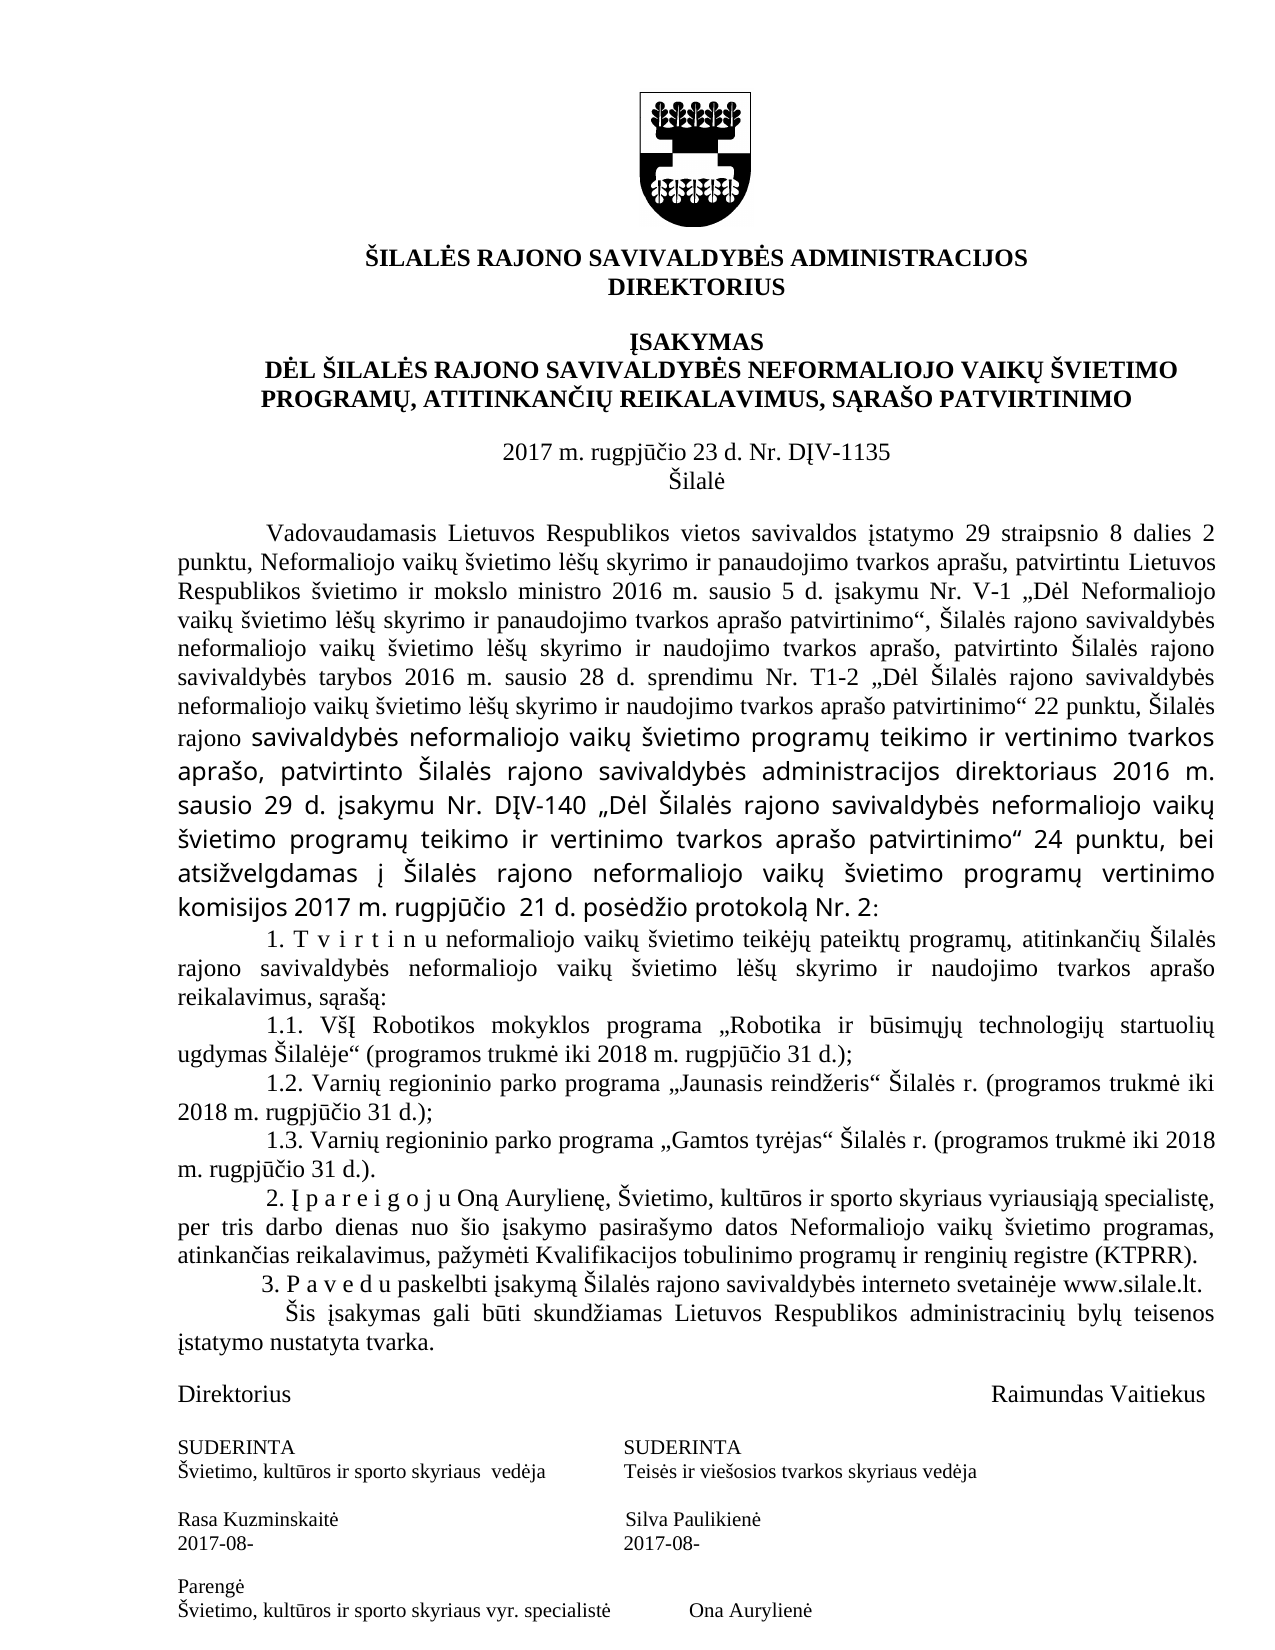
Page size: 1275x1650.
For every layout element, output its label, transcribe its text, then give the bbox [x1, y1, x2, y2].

text ĮSAKYMAS [177, 327, 1216, 355]
text Šis įsakymas gali būti skundžiamas Lietuvos Respublikos administracinių bylų teisenos įstatymo nustatyta tvarka. [177, 1298, 1216, 1355]
text 1.1. VšĮ Robotikos mokyklos programa „Robotika ir būsimųjų technologijų startuolių ugdymas Šilalėje“ (programos trukmė iki 2018 m. rugpjūčio 31 d.); [177, 1010, 1216, 1068]
text Direktorius Raimundas Vaitiekus [177, 1379, 1216, 1408]
text 2017-08- 2017-08- [177, 1531, 1216, 1555]
text Švietimo, kultūros ir sporto skyriaus vedėja Teisės ir viešosios tvarkos skyriaus vedėja [177, 1459, 1216, 1483]
text Šilalė [177, 466, 1216, 494]
text SUDERINTA SUDERINTA [177, 1435, 1216, 1459]
text 1. T v i r t i n u neformaliojo vaikų švietimo teikėjų pateiktų programų, atitinkančių Šilalės rajono savivaldybės neformaliojo vaikų švietimo lėšų skyrimo ir naudojimo tvarkos aprašo reikalavimus, sąrašą: [177, 924, 1216, 1010]
text DĖL ŠILALĖS RAJONO SAVIVALDYBĖS NEFORMALIOJO VAIKŲ ŠVIETIMO PROGRAMŲ, ATITINKANČIŲ REIKALAVIMUS, SĄRAŠO PATVIRTINIMO [177, 355, 1216, 413]
text Šilalės rajono savivaldybėS ADMINISTRACIJOS [177, 243, 1216, 272]
text 3. P a v e d u paskelbti įsakymą Šilalės rajono savivaldybės interneto svetainėje www.silale.lt. [177, 1269, 1216, 1298]
text DIREKTORIUS [177, 272, 1216, 300]
text Švietimo, kultūros ir sporto skyriaus vyr. specialistė Ona Aurylienė [177, 1598, 1216, 1622]
picture [638, 88, 755, 227]
text 1.3. Varnių regioninio parko programa „Gamtos tyrėjas“ Šilalės r. (programos trukmė iki 2018 m. rugpjūčio 31 d.). [177, 1125, 1216, 1183]
text Vadovaudamasis Lietuvos Respublikos vietos savivaldos įstatymo 29 straipsnio 8 dalies 2 punktu, Neformaliojo vaikų švietimo lėšų skyrimo ir panaudojimo tvarkos aprašu, patvirtintu Lietuvos Respublikos švietimo ir mokslo ministro 2016 m. sausio 5 d. įsakymu Nr. V-1 „Dėl Neformaliojo vaikų švietimo lėšų skyrimo ir panaudojimo tvarkos aprašo patvirtinimo“, Šilalės rajono savivaldybės neformaliojo vaikų švietimo lėšų skyrimo ir naudojimo tvarkos aprašo, patvirtinto Šilalės rajono savivaldybės tarybos 2016 m. sausio 28 d. sprendimu Nr. T1-2 „Dėl Šilalės rajono savivaldybės neformaliojo vaikų švietimo lėšų skyrimo ir naudojimo tvarkos aprašo patvirtinimo“ 22 punktu, Šilalės rajono savivaldybės neformaliojo vaikų švietimo programų teikimo ir vertinimo tvarkos aprašo, patvirtinto Šilalės rajono savivaldybės administracijos direktoriaus 2016 m. sausio 29 d. įsakymu Nr. DĮV-140 „Dėl Šilalės rajono savivaldybės neformaliojo vaikų švietimo programų teikimo ir vertinimo tvarkos aprašo patvirtinimo“ 24 punktu, bei atsižvelgdamas į Šilalės rajono neformaliojo vaikų švietimo programų vertinimo komisijos 2017 m. rugpjūčio 21 d. posėdžio protokolą Nr. 2: [177, 518, 1216, 924]
text Rasa Kuzminskaitė Silva Paulikienė [177, 1507, 1216, 1531]
text Parengė [177, 1574, 1216, 1598]
text 2017 m. rugpjūčio 23 d. Nr. DĮV-1135 [177, 437, 1216, 466]
text 1.2. Varnių regioninio parko programa „Jaunasis reindžeris“ Šilalės r. (programos trukmė iki 2018 m. rugpjūčio 31 d.); [177, 1068, 1216, 1125]
text 2. Į p a r e i g o j u Oną Aurylienę, Švietimo, kultūros ir sporto skyriaus vyriausiąją specialistę, per tris darbo dienas nuo šio įsakymo pasirašymo datos Neformaliojo vaikų švietimo programas, atinkančias reikalavimus, pažymėti Kvalifikacijos tobulinimo programų ir renginių registre (KTPRR). [177, 1183, 1216, 1269]
